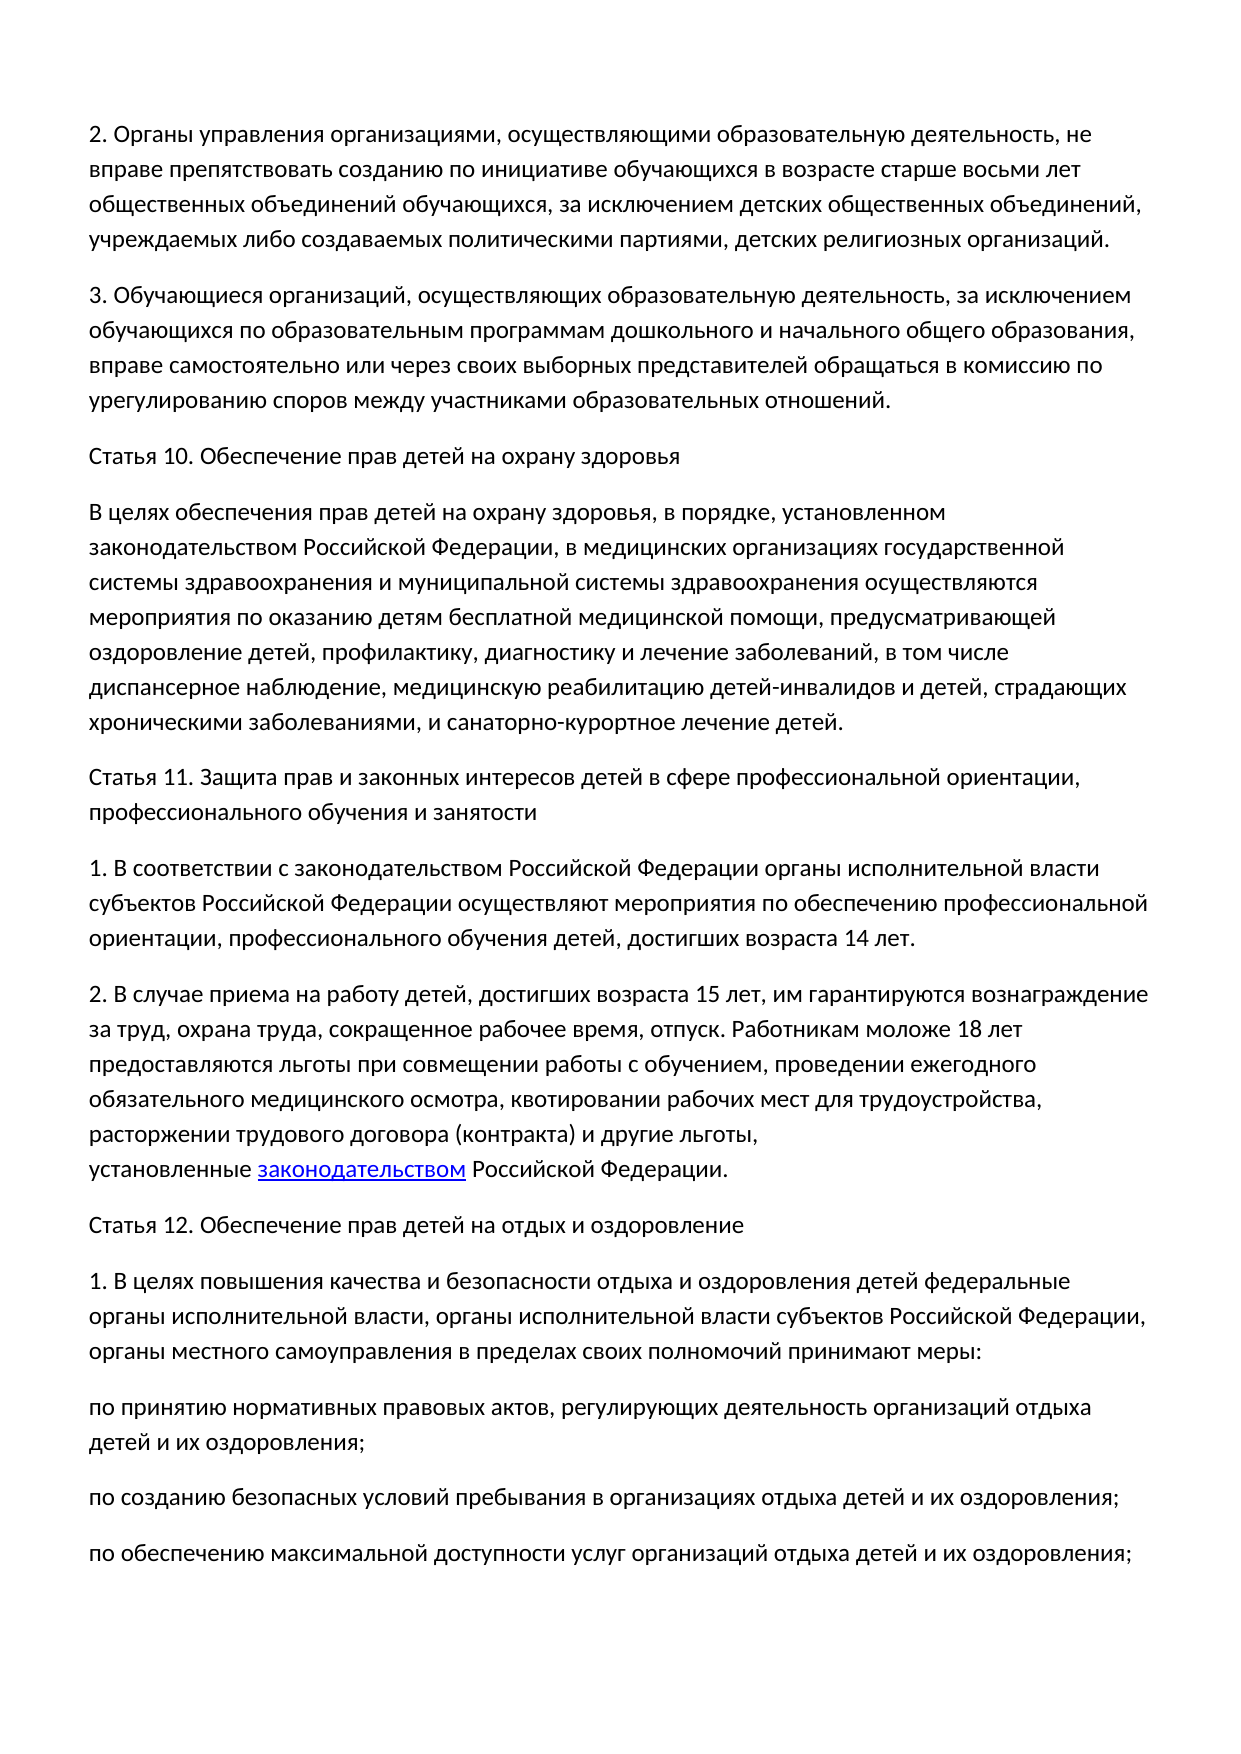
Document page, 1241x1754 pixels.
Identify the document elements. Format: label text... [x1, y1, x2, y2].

text 2. В случае приема на работу детей, достигших возраста 15 лет, им гарантируются вознаграждение за труд, охрана труда, сокращенное рабочее время, отпуск. Работникам моложе 18 лет предоставляются льготы при совмещении работы с обучением, проведении ежегодного обязательного медицинского осмотра, квотировании рабочих мест для трудоустройства, расторжении трудового договора (контракта) и другие льготы, установленные законодательством Российской Федерации. [89, 978, 1152, 1184]
text по принятию нормативных правовых актов, регулирующих деятельность организаций отдыха детей и их оздоровления; [89, 1391, 1152, 1456]
text Статья 10. Обеспечение прав детей на охрану здоровья [89, 440, 1152, 470]
text 2. Органы управления организациями, осуществляющими образовательную деятельность, не вправе препятствовать созданию по инициативе обучающихся в возрасте старше восьми лет общественных объединений обучающихся, за исключением детских общественных объединений, учреждаемых либо создаваемых политическими партиями, детских религиозных организаций. [89, 118, 1152, 254]
text по обеспечению максимальной доступности услуг организаций отдыха детей и их оздоровления; [89, 1537, 1152, 1568]
text В целях обеспечения прав детей на охрану здоровья, в порядке, установленном законодательством Российской Федерации, в медицинских организациях государственной системы здравоохранения и муниципальной системы здравоохранения осуществляются мероприятия по оказанию детям бесплатной медицинской помощи, предусматривающей оздоровление детей, профилактику, диагностику и лечение заболеваний, в том числе диспансерное наблюдение, медицинскую реабилитацию детей-инвалидов и детей, страдающих хроническими заболеваниями, и санаторно-курортное лечение детей. [89, 496, 1152, 736]
text 1. В соответствии с законодательством Российской Федерации органы исполнительной власти субъектов Российской Федерации осуществляют мероприятия по обеспечению профессиональной ориентации, профессионального обучения детей, достигших возраста 14 лет. [89, 852, 1152, 953]
text Статья 12. Обеспечение прав детей на отдых и оздоровление [89, 1209, 1152, 1239]
text 1. В целях повышения качества и безопасности отдыха и оздоровления детей федеральные органы исполнительной власти, органы исполнительной власти субъектов Российской Федерации, органы местного самоуправления в пределах своих полномочий принимают меры: [89, 1265, 1152, 1365]
text Статья 11. Защита прав и законных интересов детей в сфере профессиональной ориентации, профессионального обучения и занятости [89, 761, 1152, 827]
text по созданию безопасных условий пребывания в организациях отдыха детей и их оздоровления; [89, 1481, 1152, 1512]
text 3. Обучающиеся организаций, осуществляющих образовательную деятельность, за исключением обучающихся по образовательным программам дошкольного и начального общего образования, вправе самостоятельно или через своих выборных представителей обращаться в комиссию по урегулированию споров между участниками образовательных отношений. [89, 279, 1152, 414]
